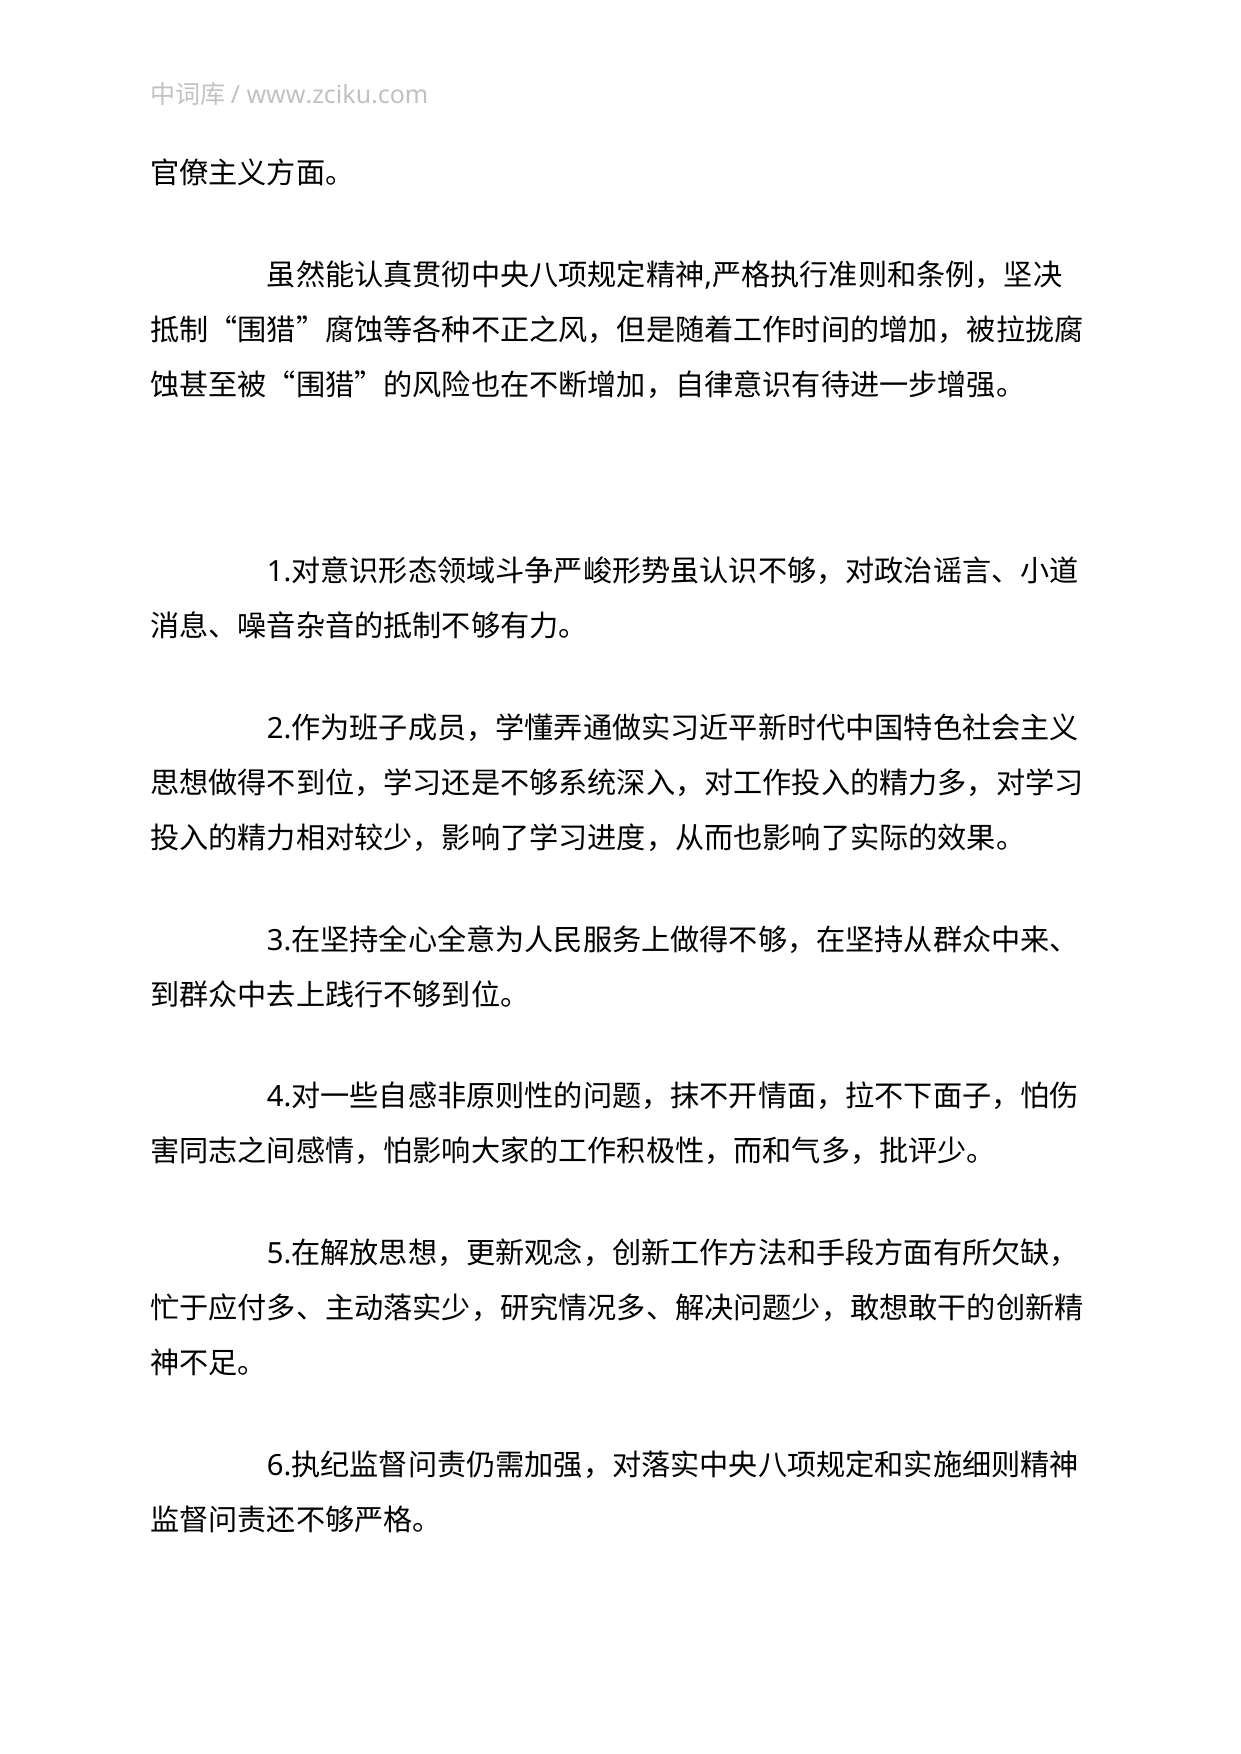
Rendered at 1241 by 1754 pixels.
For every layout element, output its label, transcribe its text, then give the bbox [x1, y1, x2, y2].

text 2.作为班子成员，学懂弄通做实习近平新时代中国特色社会主义思想做得不到位，学习还是不够系统深入，对工作投入的精力多，对学习投入的精力相对较少，影响了学习进度，从而也影响了实际的效果。 [150, 704, 1090, 857]
text 5.在解放思想，更新观念，创新工作方法和手段方面有所欠缺，忙于应付多、主动落实少，研究情况多、解决问题少，敢想敢干的创新精神不足。 [150, 1229, 1090, 1382]
text 6.执纪监督问责仍需加强，对落实中央八项规定和实施细则精神监督问责还不够严格。 [150, 1441, 1090, 1538]
text 4.对一些自感非原则性的问题，抹不开情面，拉不下面子，怕伤害同志之间感情，怕影响大家的工作积极性，而和气多，批评少。 [150, 1073, 1090, 1170]
text 虽然能认真贯彻中央八项规定精神,严格执行准则和条例，坚决抵制“围猎”腐蚀等各种不正之风，但是随着工作时间的增加，被拉拢腐蚀甚至被“围猎”的风险也在不断增加，自律意识有待进一步增强。 [150, 252, 1090, 404]
text 3.在坚持全心全意为人民服务上做得不够，在坚持从群众中来、到群众中去上践行不够到位。 [150, 916, 1090, 1013]
text 1.对意识形态领域斗争严峻形势虽认识不够，对政治谣言、小道消息、噪音杂音的抵制不够有力。 [150, 548, 1090, 645]
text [150, 150, 1090, 192]
